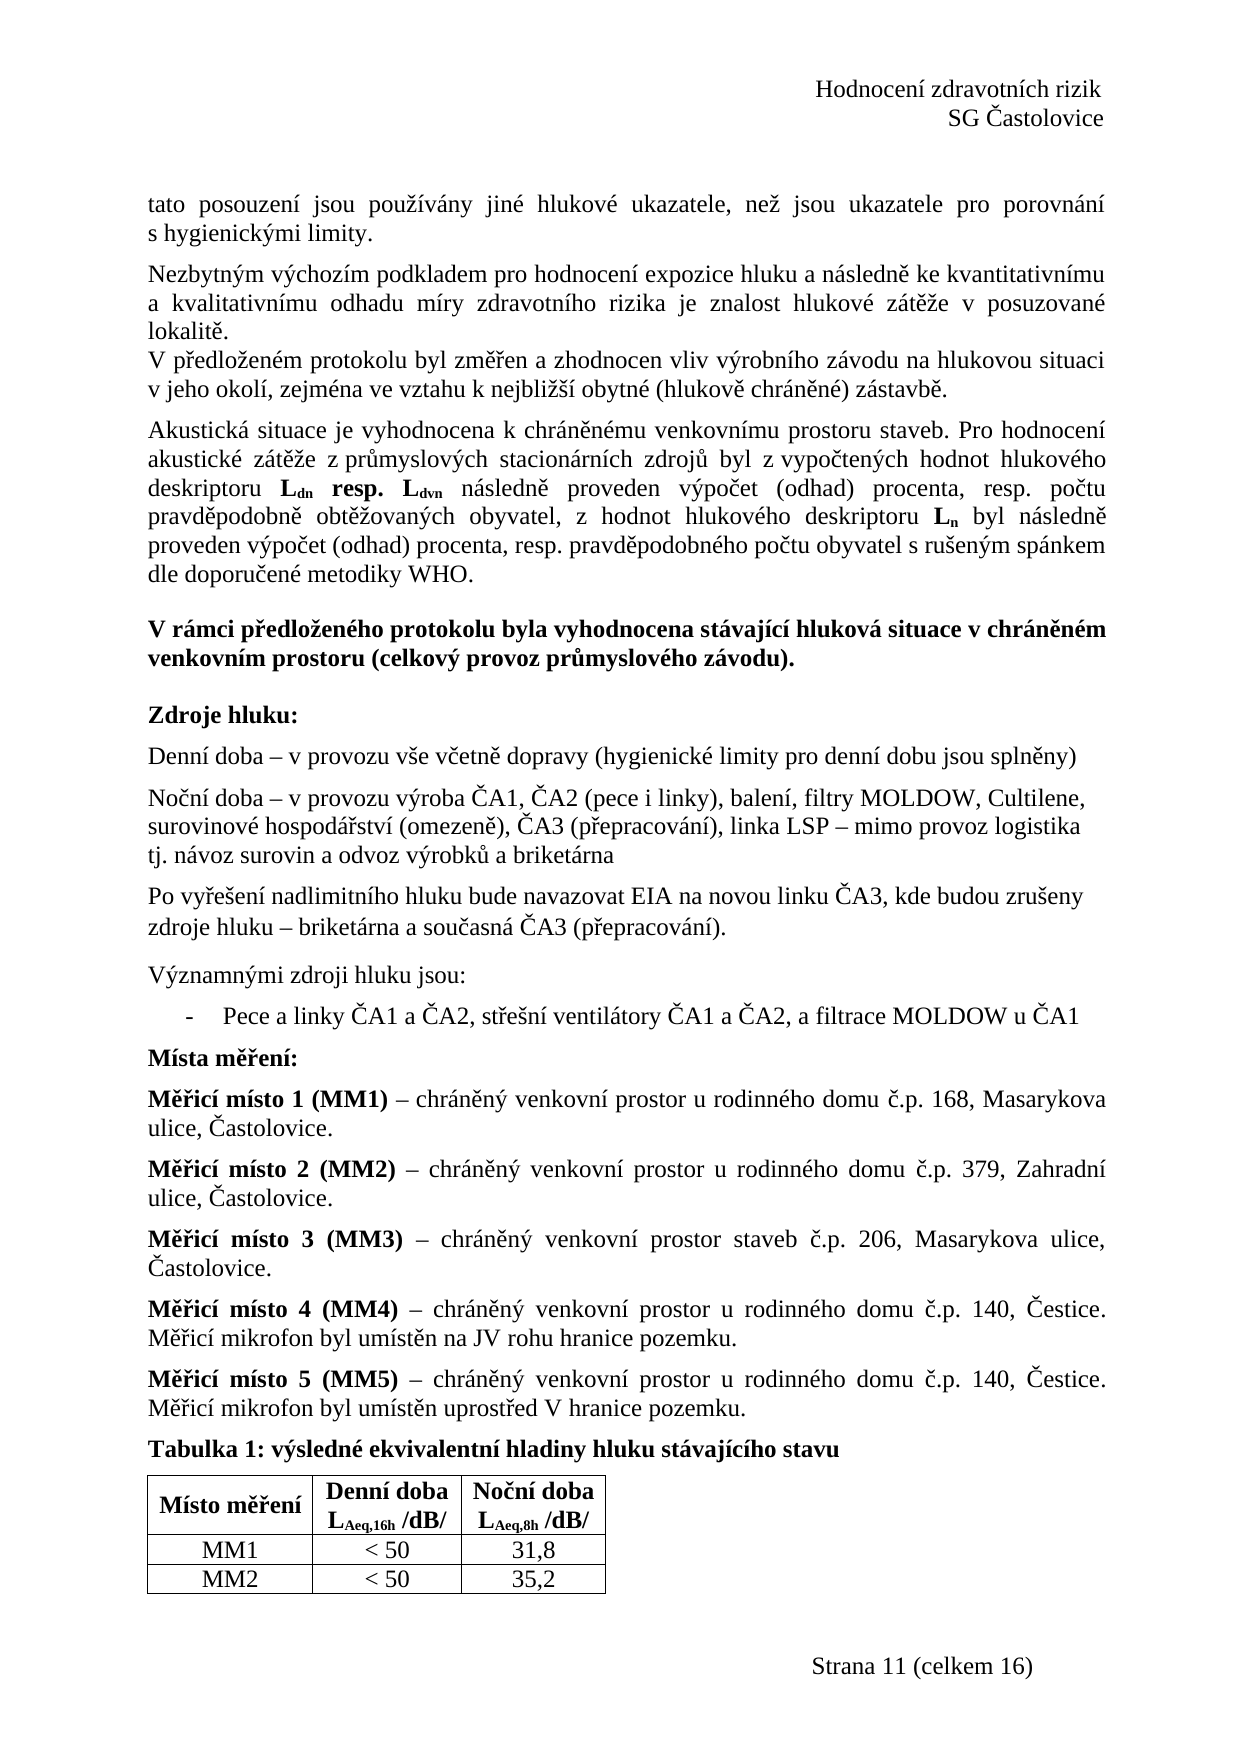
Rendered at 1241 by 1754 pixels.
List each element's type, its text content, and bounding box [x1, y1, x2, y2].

table_cell MM1 [148, 1535, 312, 1563]
table_cell 35,2 [462, 1565, 605, 1593]
table_header Noční doba LAeq,8h /dB/ [462, 1476, 605, 1534]
text Místa měření: [148, 1043, 1106, 1071]
text Měřicí místo 3 (MM3) – chráněný venkovní prostor staveb č.p. 206, Masarykova ulice, Častolovice. [148, 1224, 1106, 1281]
text Denní doba – v provozu vše včetně dopravy (hygienické limity pro denní dobu jsou splněny) [148, 741, 1106, 770]
list Pece a linky ČA1 a ČA2, střešní ventilátory ČA1 a ČA2, a filtrace MOLDOW u ČA1 [185, 1001, 1106, 1030]
text Měřicí místo 1 (MM1) – chráněný venkovní prostor u rodinného domu č.p. 168, Masarykova ulice, Častolovice. [148, 1084, 1106, 1141]
table_cell < 50 [313, 1535, 461, 1563]
text Po vyřešení nadlimitního hluku bude navazovat EIA na novou linku ČA3, kde budou zrušeny zdroje hluku – briketárna a současná ČA3 (přepracování). [148, 881, 1106, 941]
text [148, 189, 1106, 246]
table_cell MM2 [148, 1565, 312, 1593]
text Měřicí místo 5 (MM5) – chráněný venkovní prostor u rodinného domu č.p. 140, Čestice. Měřicí mikrofon byl umístěn uprostřed V hranice pozemku. [148, 1364, 1106, 1421]
text Významnými zdroji hluku jsou: [148, 960, 1106, 989]
text Nezbytným výchozím podkladem pro hodnocení expozice hluku a následně ke kvantitativnímu a kvalitativnímu odhadu míry zdravotního rizika je znalost hlukové zátěže v posuzované lokalitě. [148, 259, 1106, 345]
table_header Denní doba LAeq,16h /dB/ [313, 1476, 461, 1534]
text Zdroje hluku: [148, 700, 1106, 729]
text Noční doba – v provozu výroba ČA1, ČA2 (pece i linky), balení, filtry MOLDOW, Cultilene, surovinové hospodářství (omezeně), ČA3 (přepracování), linka LSP – mimo provoz logistika tj. návoz surovin a odvoz výrobků a briketárna [148, 783, 1106, 869]
text V předloženém protokolu byl změřen a zhodnocen vliv výrobního závodu na hlukovou situaci v jeho okolí, zejména ve vztahu k nejbližší obytné (hlukově chráněné) zástavbě. [148, 345, 1106, 403]
text Měřicí místo 2 (MM2) – chráněný venkovní prostor u rodinného domu č.p. 379, Zahradní ulice, Častolovice. [148, 1154, 1106, 1211]
table_cell < 50 [313, 1565, 461, 1593]
table_header Místo měření [148, 1476, 312, 1534]
table_cell 31,8 [462, 1535, 605, 1563]
text Tabulka 1: výsledné ekvivalentní hladiny hluku stávajícího stavu [148, 1434, 1106, 1463]
text V rámci předloženého protokolu byla vyhodnocena stávající hluková situace v chráněném venkovním prostoru (celkový provoz průmyslového závodu). [148, 614, 1106, 671]
text Měřicí místo 4 (MM4) – chráněný venkovní prostor u rodinného domu č.p. 140, Čestice. Měřicí mikrofon byl umístěn na JV rohu hranice pozemku. [148, 1294, 1106, 1351]
text Akustická situace je vyhodnocena k chráněnému venkovnímu prostoru staveb. Pro hodnocení akustické zátěže z průmyslových stacionárních zdrojů byl z vypočtených hodnot hlukového deskriptoru Ldn resp. Ldvn následně proveden výpočet (odhad) procenta, resp. počtu pravděpodobně obtěžovaných obyvatel, z hodnot hlukového deskriptoru Ln byl následně proveden výpočet (odhad) procenta, resp. pravděpodobného počtu obyvatel s rušeným spánkem dle doporučené metodiky WHO. [148, 415, 1106, 588]
